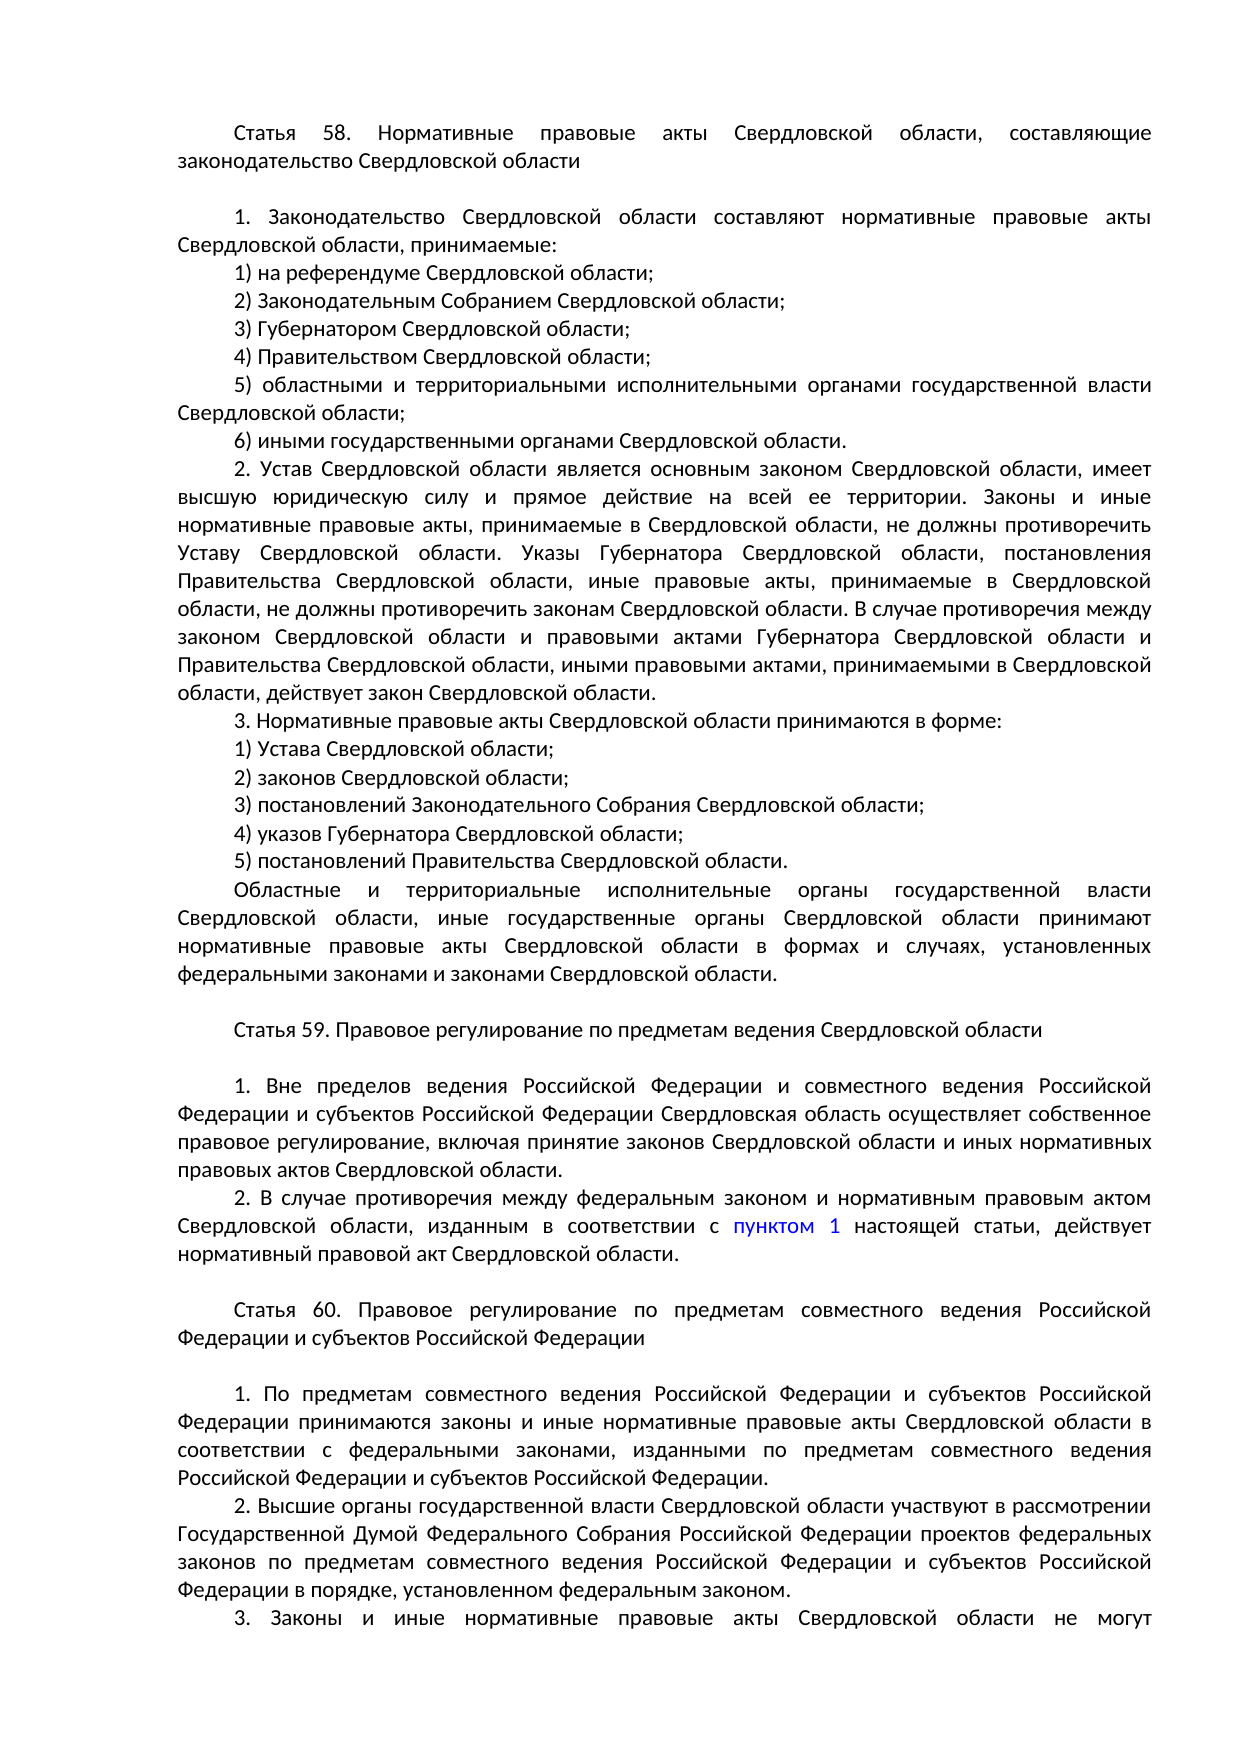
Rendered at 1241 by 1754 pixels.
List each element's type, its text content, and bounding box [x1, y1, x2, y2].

text 2. В случае противоречия между федеральным законом и нормативным правовым актом Свердловской области, изданным в соответствии с пунктом 1 настоящей статьи, действует нормативный правовой акт Свердловской области. [177, 1183, 1152, 1267]
text 3) постановлений Законодательного Собрания Свердловской области; [177, 791, 1152, 819]
text Статья 59. Правовое регулирование по предметам ведения Свердловской области [177, 1015, 1152, 1043]
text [177, 1603, 1152, 1631]
text 1. Законодательство Свердловской области составляют нормативные правовые акты Свердловской области, принимаемые: [177, 202, 1152, 258]
text 2. Высшие органы государственной власти Свердловской области участвуют в рассмотрении Государственной Думой Федерального Собрания Российской Федерации проектов федеральных законов по предметам совместного ведения Российской Федерации и субъектов Российской Федерации в порядке, установленном федеральным законом. [177, 1491, 1152, 1603]
text 2) законов Свердловской области; [177, 763, 1152, 791]
text 2) Законодательным Собранием Свердловской области; [177, 286, 1152, 314]
text Областные и территориальные исполнительные органы государственной власти Свердловской области, иные государственные органы Свердловской области принимают нормативные правовые акты Свердловской области в формах и случаях, установленных федеральными законами и законами Свердловской области. [177, 875, 1152, 987]
text 4) указов Губернатора Свердловской области; [177, 819, 1152, 847]
text 1. По предметам совместного ведения Российской Федерации и субъектов Российской Федерации принимаются законы и иные нормативные правовые акты Свердловской области в соответствии с федеральными законами, изданными по предметам совместного ведения Российской Федерации и субъектов Российской Федерации. [177, 1379, 1152, 1491]
text 3. Нормативные правовые акты Свердловской области принимаются в форме: [177, 707, 1152, 734]
text Статья 58. Нормативные правовые акты Свердловской области, составляющие законодательство Свердловской области [177, 118, 1152, 174]
text 5) областными и территориальными исполнительными органами государственной власти Свердловской области; [177, 370, 1152, 426]
text 1) на референдуме Свердловской области; [177, 258, 1152, 286]
text 2. Устав Свердловской области является основным законом Свердловской области, имеет высшую юридическую силу и прямое действие на всей ее территории. Законы и иные нормативные правовые акты, принимаемые в Свердловской области, не должны противоречить Уставу Свердловской области. Указы Губернатора Свердловской области, постановления Правительства Свердловской области, иные правовые акты, принимаемые в Свердловской области, не должны противоречить законам Свердловской области. В случае противоречия между законом Свердловской области и правовыми актами Губернатора Свердловской области и Правительства Свердловской области, иными правовыми актами, принимаемыми в Свердловской области, действует закон Свердловской области. [177, 454, 1152, 707]
text 3) Губернатором Свердловской области; [177, 314, 1152, 342]
text 4) Правительством Свердловской области; [177, 342, 1152, 370]
text 5) постановлений Правительства Свердловской области. [177, 847, 1152, 875]
text 1. Вне пределов ведения Российской Федерации и совместного ведения Российской Федерации и субъектов Российской Федерации Свердловская область осуществляет собственное правовое регулирование, включая принятие законов Свердловской области и иных нормативных правовых актов Свердловской области. [177, 1071, 1152, 1183]
text 1) Устава Свердловской области; [177, 734, 1152, 763]
text 6) иными государственными органами Свердловской области. [177, 426, 1152, 454]
text Статья 60. Правовое регулирование по предметам совместного ведения Российской Федерации и субъектов Российской Федерации [177, 1295, 1152, 1351]
